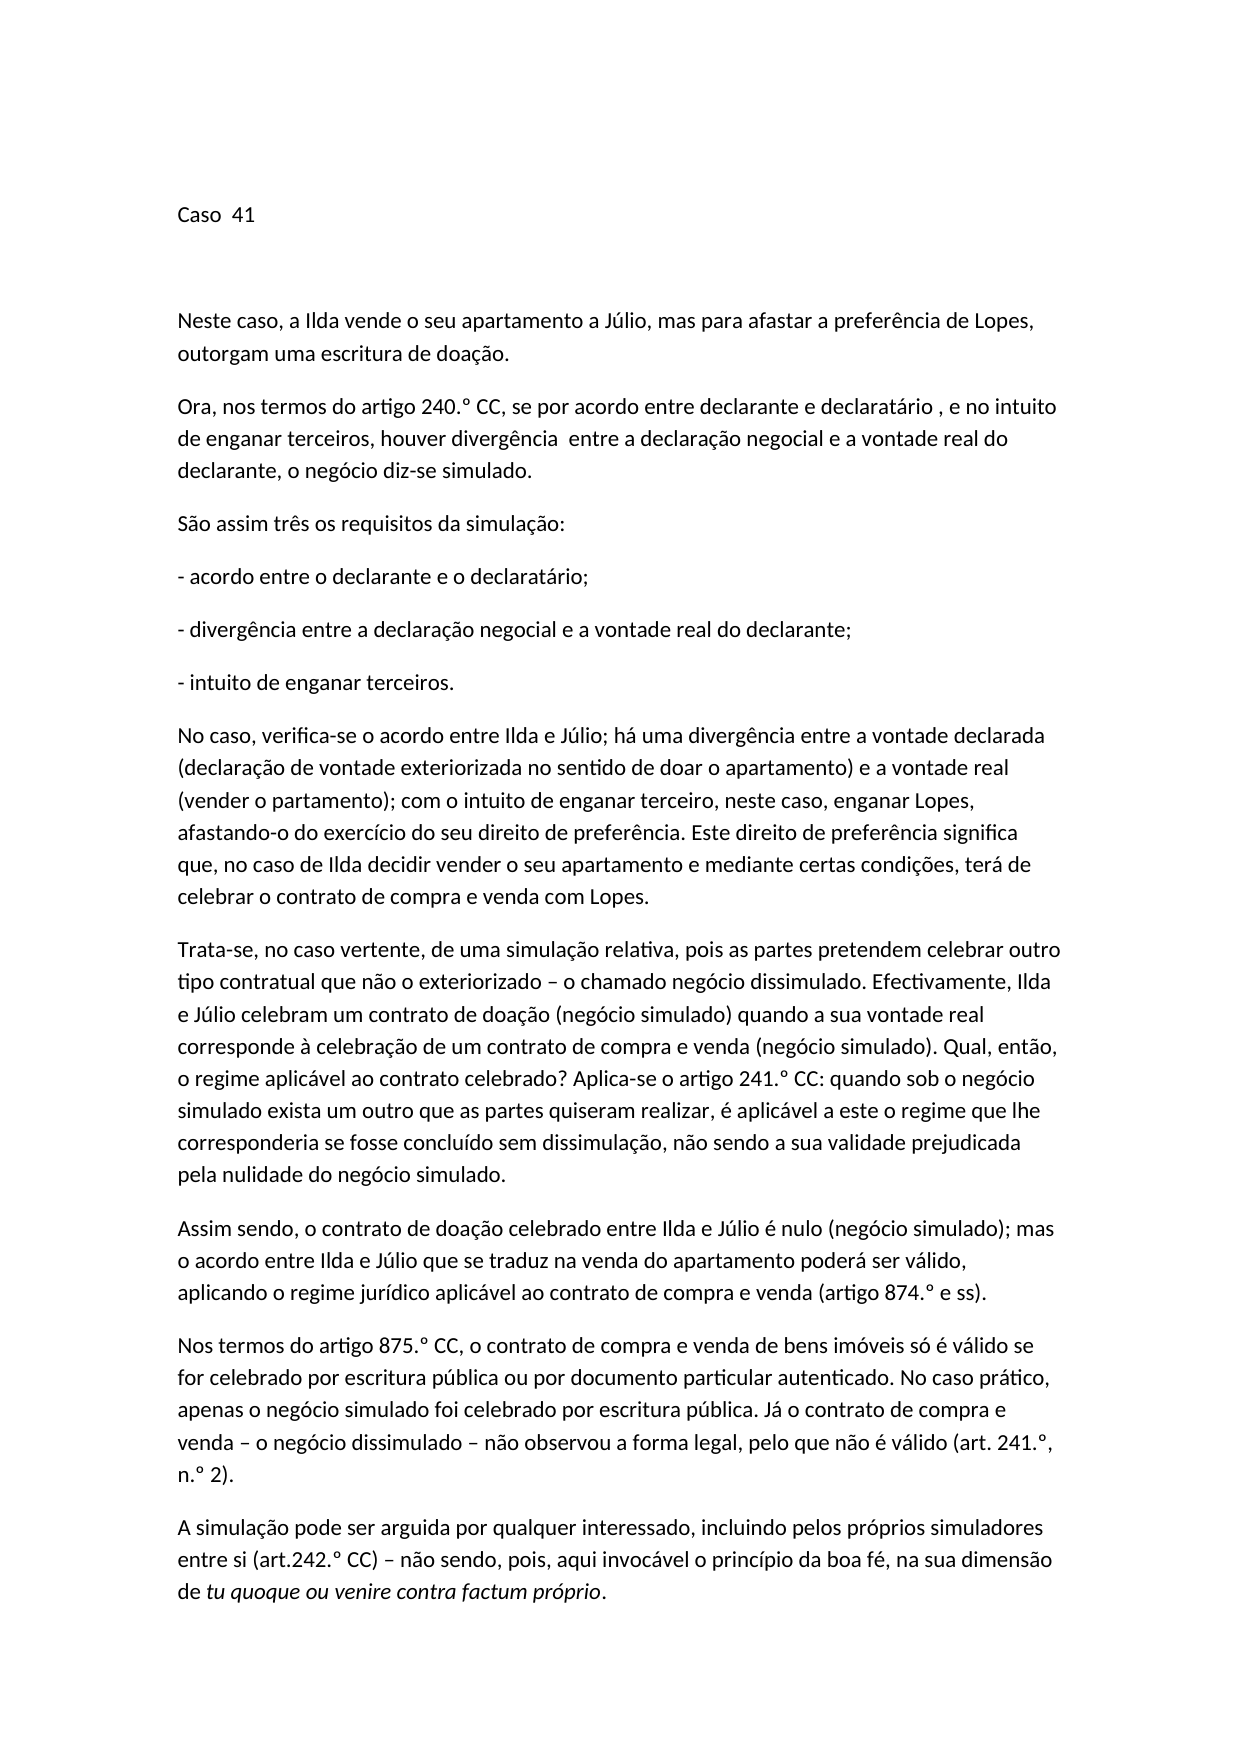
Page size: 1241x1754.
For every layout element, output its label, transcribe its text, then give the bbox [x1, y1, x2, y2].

text São assim três os requisitos da simulação: [177, 509, 1063, 537]
text Ora, nos termos do artigo 240.º CC, se por acordo entre declarante e declaratário , e no intuito de enganar terceiros, houver divergência entre a declaração negocial e a vontade real do declarante, o negócio diz-se simulado. [177, 392, 1063, 484]
text Caso 41 [177, 201, 1063, 229]
text A simulação pode ser arguida por qualquer interessado, incluindo pelos próprios simuladores entre si (art.242.º CC) – não sendo, pois, aqui invocável o princípio da boa fé, na sua dimensão de tu quoque ou venire contra factum próprio. [177, 1513, 1063, 1605]
text Assim sendo, o contrato de doação celebrado entre Ilda e Júlio é nulo (negócio simulado); mas o acordo entre Ilda e Júlio que se traduz na venda do apartamento poderá ser válido, aplicando o regime jurídico aplicável ao contrato de compra e venda (artigo 874.º e ss). [177, 1214, 1063, 1306]
text No caso, verifica-se o acordo entre Ilda e Júlio; há uma divergência entre a vontade declarada (declaração de vontade exteriorizada no sentido de doar o apartamento) e a vontade real (vender o partamento); com o intuito de enganar terceiro, neste caso, enganar Lopes, afastando-o do exercício do seu direito de preferência. Este direito de preferência significa que, no caso de Ilda decidir vender o seu apartamento e mediante certas condições, terá de celebrar o contrato de compra e venda com Lopes. [177, 721, 1063, 910]
text Neste caso, a Ilda vende o seu apartamento a Júlio, mas para afastar a preferência de Lopes, outorgam uma escritura de doação. [177, 307, 1063, 367]
text Nos termos do artigo 875.º CC, o contrato de compra e venda de bens imóveis só é válido se for celebrado por escritura pública ou por documento particular autenticado. No caso prático, apenas o negócio simulado foi celebrado por escritura pública. Já o contrato de compra e venda – o negócio dissimulado – não observou a forma legal, pelo que não é válido (art. 241.º, n.º 2). [177, 1331, 1063, 1488]
text - divergência entre a declaração negocial e a vontade real do declarante; [177, 615, 1063, 643]
text Trata-se, no caso vertente, de uma simulação relativa, pois as partes pretendem celebrar outro tipo contratual que não o exteriorizado – o chamado negócio dissimulado. Efectivamente, Ilda e Júlio celebram um contrato de doação (negócio simulado) quando a sua vontade real corresponde à celebração de um contrato de compra e venda (negócio simulado). Qual, então, o regime aplicável ao contrato celebrado? Aplica-se o artigo 241.º CC: quando sob o negócio simulado exista um outro que as partes quiseram realizar, é aplicável a este o regime que lhe corresponderia se fosse concluído sem dissimulação, não sendo a sua validade prejudicada pela nulidade do negócio simulado. [177, 935, 1063, 1189]
text - acordo entre o declarante e o declaratário; [177, 562, 1063, 590]
text - intuito de enganar terceiros. [177, 668, 1063, 696]
